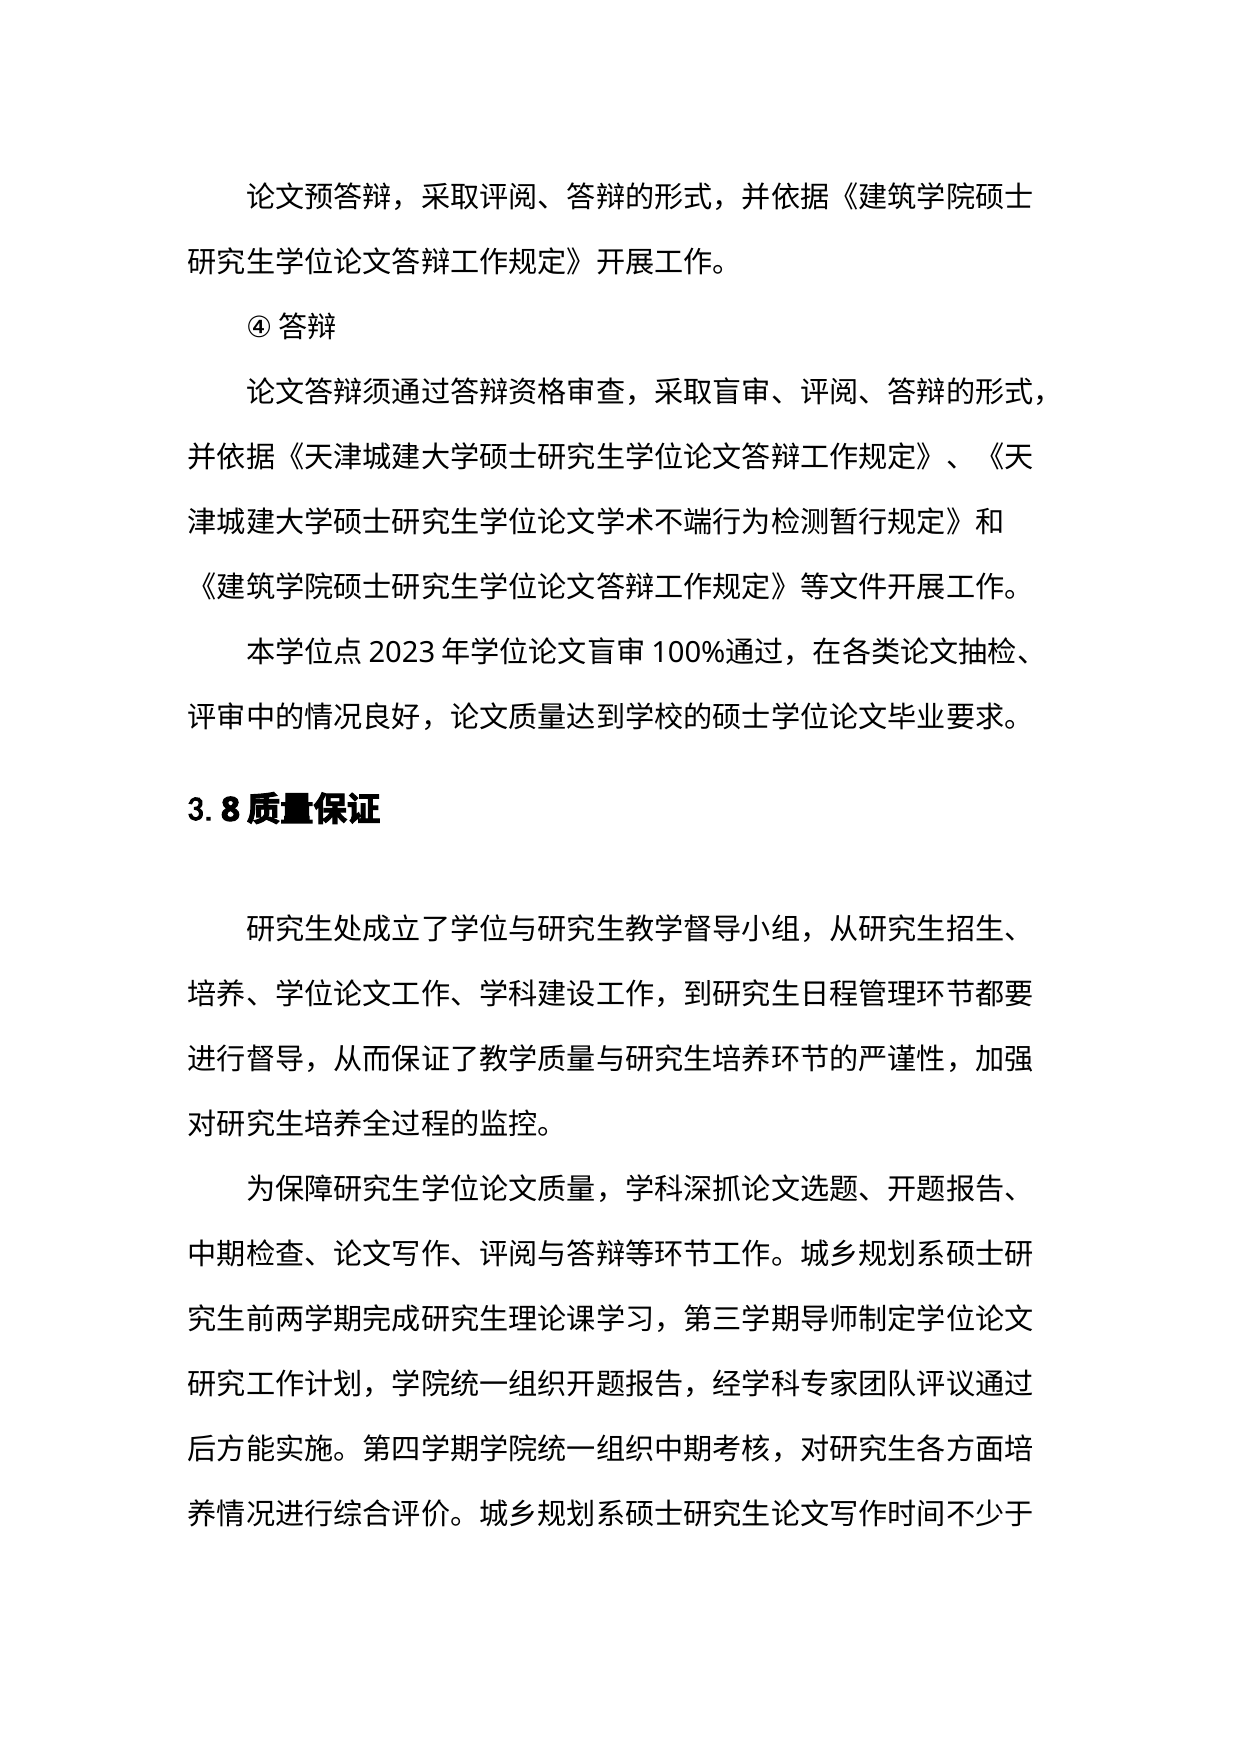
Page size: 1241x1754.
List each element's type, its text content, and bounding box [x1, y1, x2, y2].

subtitle 3.8质量保证 [187, 774, 1053, 839]
text 本学位点2023年学位论文盲审100%通过，在各类论文抽检、评审中的情况良好，论文质量达到学校的硕士学位论文毕业要求。 [187, 617, 1053, 747]
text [187, 1154, 1053, 1544]
text 研究生处成立了学位与研究生教学督导小组，从研究生招生、培养、学位论文工作、学科建设工作，到研究生日程管理环节都要进行督导，从而保证了教学质量与研究生培养环节的严谨性，加强对研究生培养全过程的监控。 [187, 894, 1053, 1154]
text 论文答辩须通过答辩资格审查，采取盲审、评阅、答辩的形式，并依据《天津城建大学硕士研究生学位论文答辩工作规定》、《天津城建大学硕士研究生学位论文学术不端行为检测暂行规定》和《建筑学院硕士研究生学位论文答辩工作规定》等文件开展工作。 [187, 357, 1053, 617]
text ④答辩 [187, 292, 1053, 357]
text 论文预答辩，采取评阅、答辩的形式，并依据《建筑学院硕士研究生学位论文答辩工作规定》开展工作。 [187, 162, 1053, 292]
